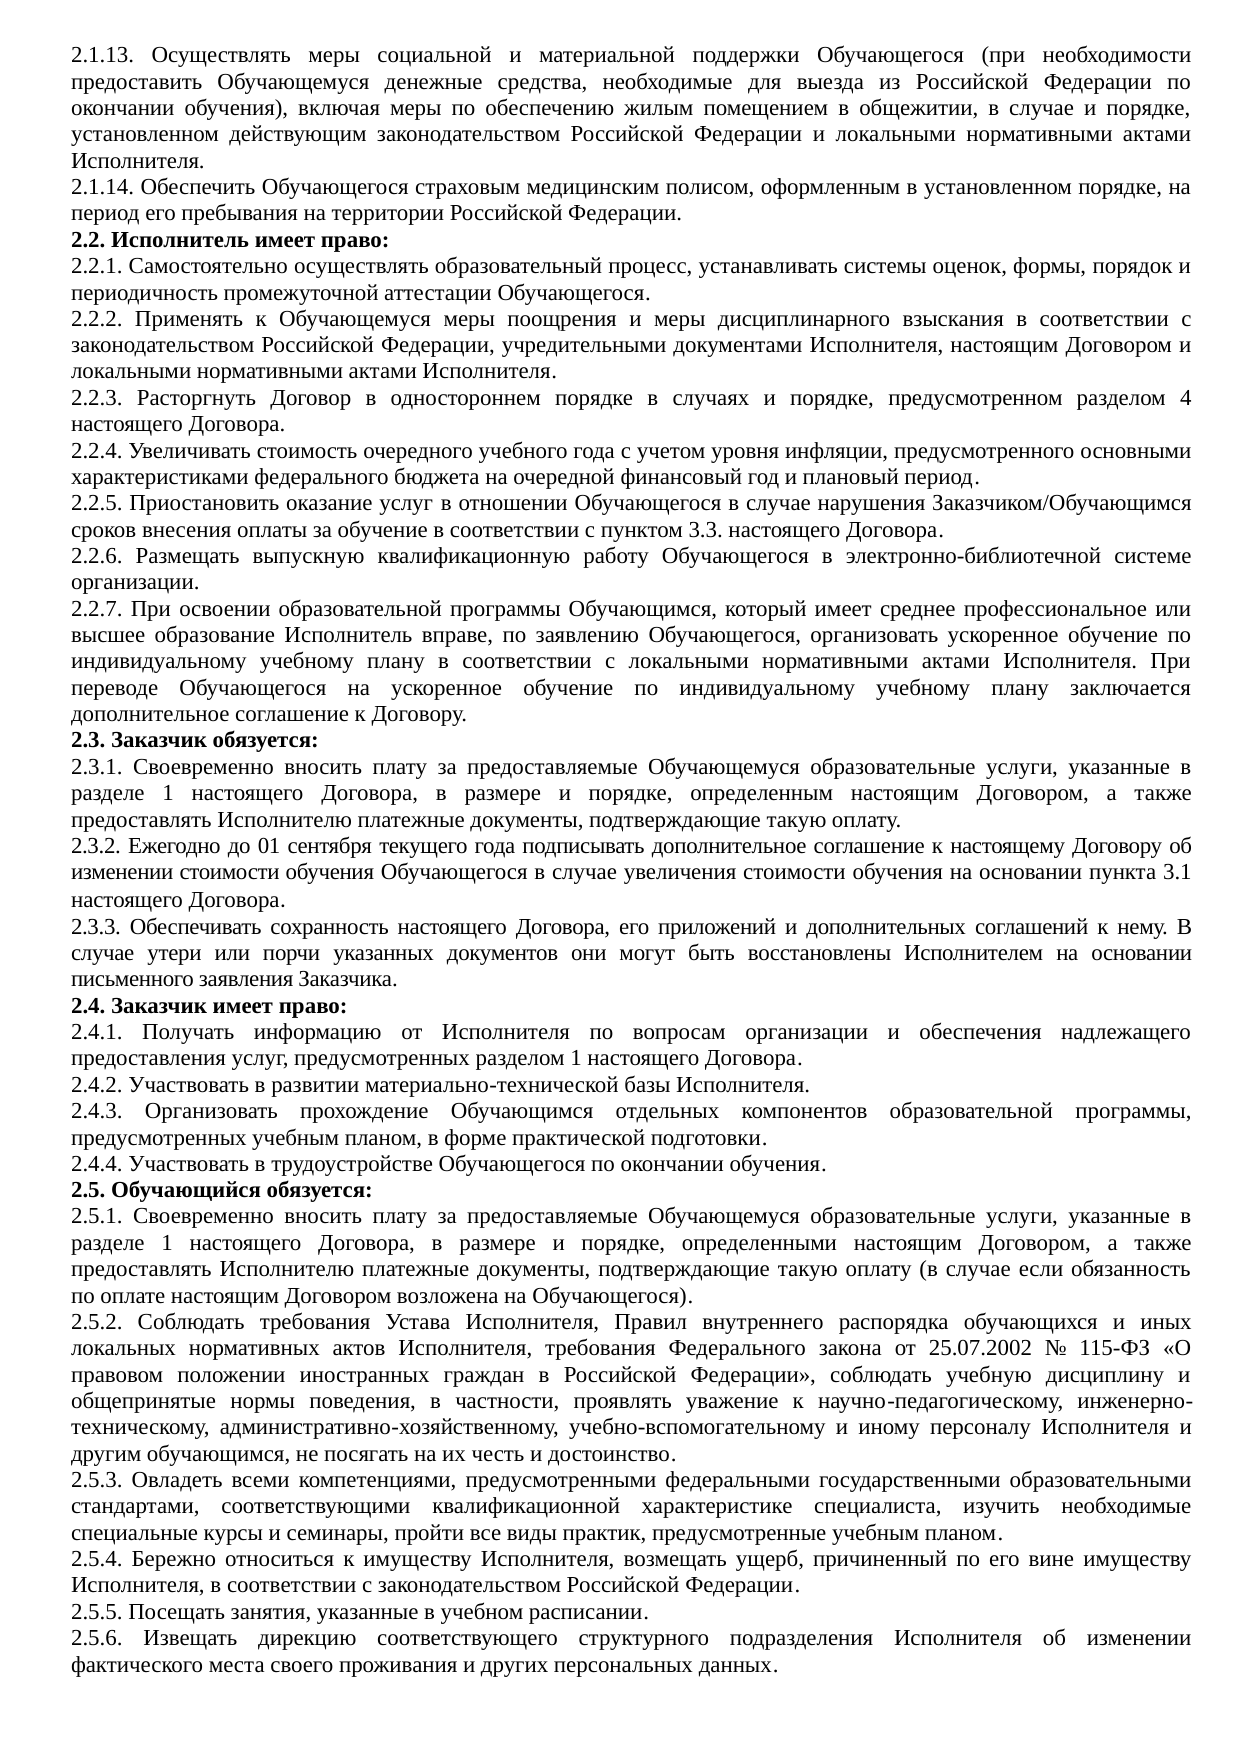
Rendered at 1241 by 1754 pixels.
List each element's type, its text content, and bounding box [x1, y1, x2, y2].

text 2.3.2. Ежегодно до 01 сентября текущего года подписывать дополнительное соглашение к настоящему Договору об изменении стоимости обучения Обучающегося в случае увеличения стоимости обучения на основании пункта 3.1 настоящего Договора. [71, 832, 1193, 913]
text 2.5.4. Бережно относиться к имуществу Исполнителя, возмещать ущерб, причиненный по его вине имуществу Исполнителя, в соответствии с законодательством Российской Федерации. [71, 1545, 1193, 1598]
text 2.1.14. Обеспечить Обучающегося страховым медицинским полисом, оформленным в установленном порядке, на период его пребывания на территории Российской Федерации. [71, 173, 1193, 226]
text 2.5.2. Соблюдать требования Устава Исполнителя, Правил внутреннего распорядка обучающихся и иных локальных нормативных актов Исполнителя, требования Федерального закона от 25.07.2002 № 115-ФЗ «О правовом положении иностранных граждан в Российской Федерации», соблюдать учебную дисциплину и общепринятые нормы поведения, в частности, проявлять уважение к научно-педагогическому, инженерно-техническому, административно-хозяйственному, учебно-вспомогательному и иному персоналу Исполнителя и другим обучающимся, не посягать на их честь и достоинство. [71, 1308, 1193, 1466]
text 2.3.3. Обеспечивать сохранность настоящего Договора, его приложений и дополнительных соглашений к нему. В случае утери или порчи указанных документов они могут быть восстановлены Исполнителем на основании письменного заявления Заказчика. [71, 913, 1193, 992]
text 2.4. Заказчик имеет право: [71, 992, 1193, 1018]
text 2.3. Заказчик обязуется: [71, 727, 1193, 753]
text 2.5.6. Извещать дирекцию соответствующего структурного подразделения Исполнителя об изменении фактического места своего проживания и других персональных данных. [71, 1624, 1193, 1677]
text 2.2.4. Увеличивать стоимость очередного учебного года с учетом уровня инфляции, предусмотренного основными характеристиками федерального бюджета на очередной финансовый год и плановый период. [71, 437, 1193, 489]
text 2.4.2. Участвовать в развитии материально-технической базы Исполнителя. [71, 1071, 1193, 1097]
text 2.5.3. Овладеть всеми компетенциями, предусмотренными федеральными государственными образовательными стандартами, соответствующими квалификационной характеристике специалиста, изучить необходимые специальные курсы и семинары, пройти все виды практик, предусмотренные учебным планом. [71, 1466, 1193, 1545]
text 2.1.13. Осуществлять меры социальной и материальной поддержки Обучающегося (при необходимости предоставить Обучающемуся денежные средства, необходимые для выезда из Российской Федерации по окончании обучения), включая меры по обеспечению жилым помещением в общежитии, в случае и порядке, установленном действующим законодательством Российской Федерации и локальными нормативными актами Исполнителя. [71, 41, 1193, 173]
text 2.4.1. Получать информацию от Исполнителя по вопросам организации и обеспечения надлежащего предоставления услуг, предусмотренных разделом 1 настоящего Договора. [71, 1018, 1193, 1071]
text 2.2.7. При освоении образовательной программы Обучающимся, который имеет среднее профессиональное или высшее образование Исполнитель вправе, по заявлению Обучающегося, организовать ускоренное обучение по индивидуальному учебному плану в соответствии с локальными нормативными актами Исполнителя. При переводе Обучающегося на ускоренное обучение по индивидуальному учебному плану заключается дополнительное соглашение к Договору. [71, 595, 1193, 727]
text 2.2.5. Приостановить оказание услуг в отношении Обучающегося в случае нарушения Заказчиком/Обучающимся сроков внесения оплаты за обучение в соответствии с пунктом 3.3. настоящего Договора. [71, 489, 1193, 542]
text 2.4.3. Организовать прохождение Обучающимся отдельных компонентов образовательной программы, предусмотренных учебным планом, в форме практической подготовки. [71, 1097, 1193, 1150]
text 2.3.1. Своевременно вносить плату за предоставляемые Обучающемуся образовательные услуги, указанные в разделе 1 настоящего Договора, в размере и порядке, определенным настоящим Договором, а также предоставлять Исполнителю платежные документы, подтверждающие такую оплату. [71, 753, 1193, 832]
text 2.2. Исполнитель имеет право: [71, 226, 1193, 252]
text 2.2.6. Размещать выпускную квалификационную работу Обучающегося в электронно-библиотечной системе организации. [71, 542, 1193, 595]
text 2.4.4. Участвовать в трудоустройстве Обучающегося по окончании обучения. [71, 1150, 1193, 1176]
text 2.5.1. Своевременно вносить плату за предоставляемые Обучающемуся образовательные услуги, указанные в разделе 1 настоящего Договора, в размере и порядке, определенными настоящим Договором, а также предоставлять Исполнителю платежные документы, подтверждающие такую оплату (в случае если обязанность по оплате настоящим Договором возложена на Обучающегося). [71, 1203, 1193, 1308]
text 2.5.5. Посещать занятия, указанные в учебном расписании. [71, 1598, 1193, 1624]
text 2.5. Обучающийся обязуется: [71, 1176, 1193, 1203]
text 2.2.3. Расторгнуть Договор в одностороннем порядке в случаях и порядке, предусмотренном разделом 4 настоящего Договора. [71, 384, 1193, 437]
text 2.2.1. Самостоятельно осуществлять образовательный процесс, устанавливать системы оценок, формы, порядок и периодичность промежуточной аттестации Обучающегося. [71, 252, 1193, 305]
text 2.2.2. Применять к Обучающемуся меры поощрения и меры дисциплинарного взыскания в соответствии с законодательством Российской Федерации, учредительными документами Исполнителя, настоящим Договором и локальными нормативными актами Исполнителя. [71, 305, 1193, 384]
